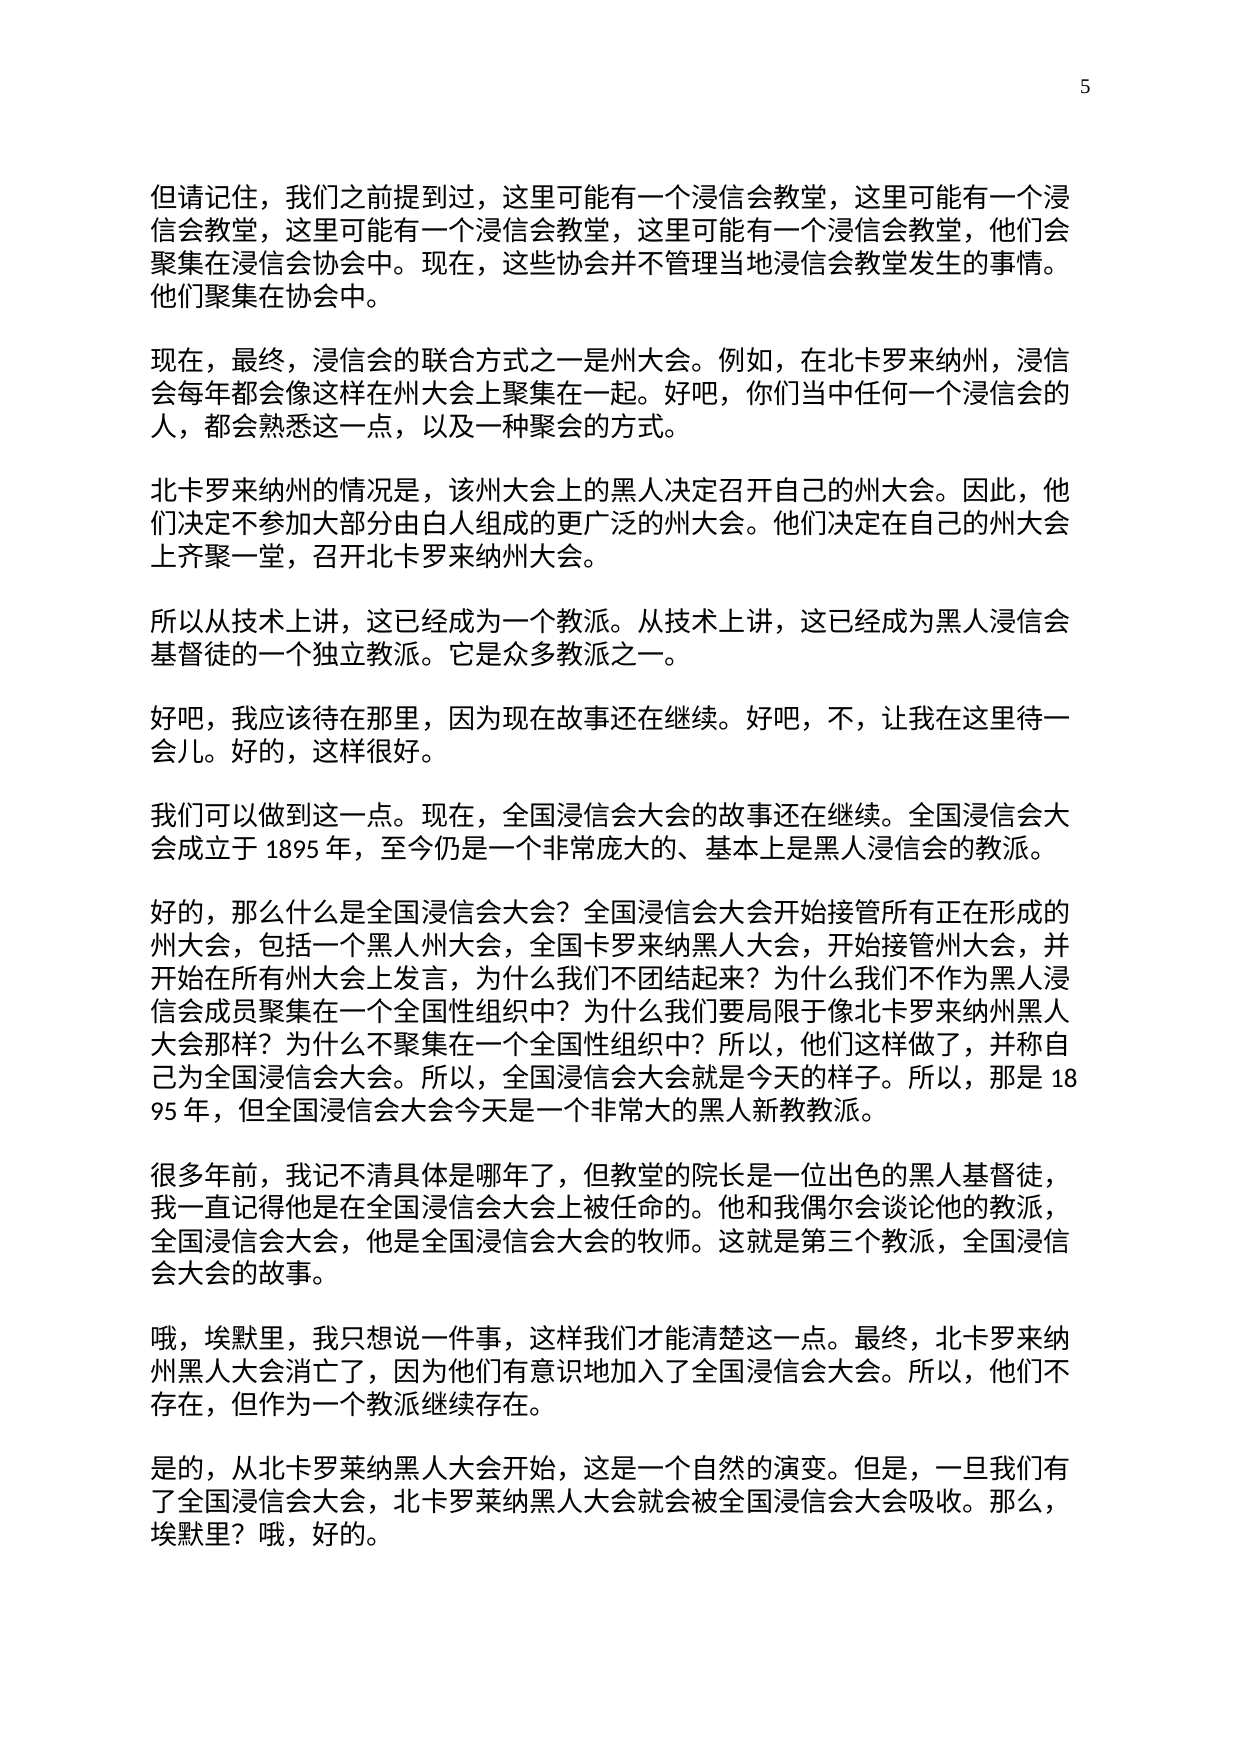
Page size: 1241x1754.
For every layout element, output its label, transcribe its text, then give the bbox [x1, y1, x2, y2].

text 但请记住，我们之前提到过，这里可能有一个浸信会教堂，这里可能有一个浸信会教堂，这里可能有一个浸信会教堂，这里可能有一个浸信会教堂，他们会聚集在浸信会协会中。现在，这些协会并不管理当地浸信会教堂发生的事情。他们聚集在协会中。 [150, 181, 1090, 313]
text 哦，埃默里，我只想说一件事，这样我们才能清楚这一点。最终，北卡罗来纳州黑人大会消亡了，因为他们有意识地加入了全国浸信会大会。所以，他们不存在，但作为一个教派继续存在。 [150, 1322, 1090, 1421]
text 我们可以做到这一点。现在，全国浸信会大会的故事还在继续。全国浸信会大会成立于 1895 年，至今仍是一个非常庞大的、基本上是黑人浸信会的教派。 [150, 799, 1090, 865]
text 很多年前，我记不清具体是哪年了，但教堂的院长是一位出色的黑人基督徒，我一直记得他是在全国浸信会大会上被任命的。他和我偶尔会谈论他的教派，全国浸信会大会，他是全国浸信会大会的牧师。这就是第三个教派，全国浸信会大会的故事。 [150, 1159, 1090, 1291]
text 现在，最终，浸信会的联合方式之一是州大会。例如，在北卡罗来纳州，浸信会每年都会像这样在州大会上聚集在一起。好吧，你们当中任何一个浸信会的人，都会熟悉这一点，以及一种聚会的方式。 [150, 344, 1090, 443]
text 是的，从北卡罗莱纳黑人大会开始，这是一个自然的演变。但是，一旦我们有了全国浸信会大会，北卡罗莱纳黑人大会就会被全国浸信会大会吸收。那么，埃默里？哦，好的。 [150, 1452, 1090, 1551]
text 好吧，我应该待在那里，因为现在故事还在继续。好吧，不，让我在这里待一会儿。好的，这样很好。 [150, 702, 1090, 768]
text 所以从技术上讲，这已经成为一个教派。从技术上讲，这已经成为黑人浸信会基督徒的一个独立教派。它是众多教派之一。 [150, 605, 1090, 671]
text 好的，那么什么是全国浸信会大会？全国浸信会大会开始接管所有正在形成的州大会，包括一个黑人州大会，全国卡罗来纳黑人大会，开始接管州大会，并开始在所有州大会上发言，为什么我们不团结起来？为什么我们不作为黑人浸信会成员聚集在一个全国性组织中？为什么我们要局限于像北卡罗来纳州黑人大会那样？为什么不聚集在一个全国性组织中？所以，他们这样做了，并称自己为全国浸信会大会。所以，全国浸信会大会就是今天的样子。所以，那是 1895 年，但全国浸信会大会今天是一个非常大的黑人新教教派。 [150, 896, 1090, 1127]
text 北卡罗来纳州的情况是，该州大会上的黑人决定召开自己的州大会。因此，他们决定不参加大部分由白人组成的更广泛的州大会。他们决定在自己的州大会上齐聚一堂，召开北卡罗来纳州大会。 [150, 474, 1090, 574]
